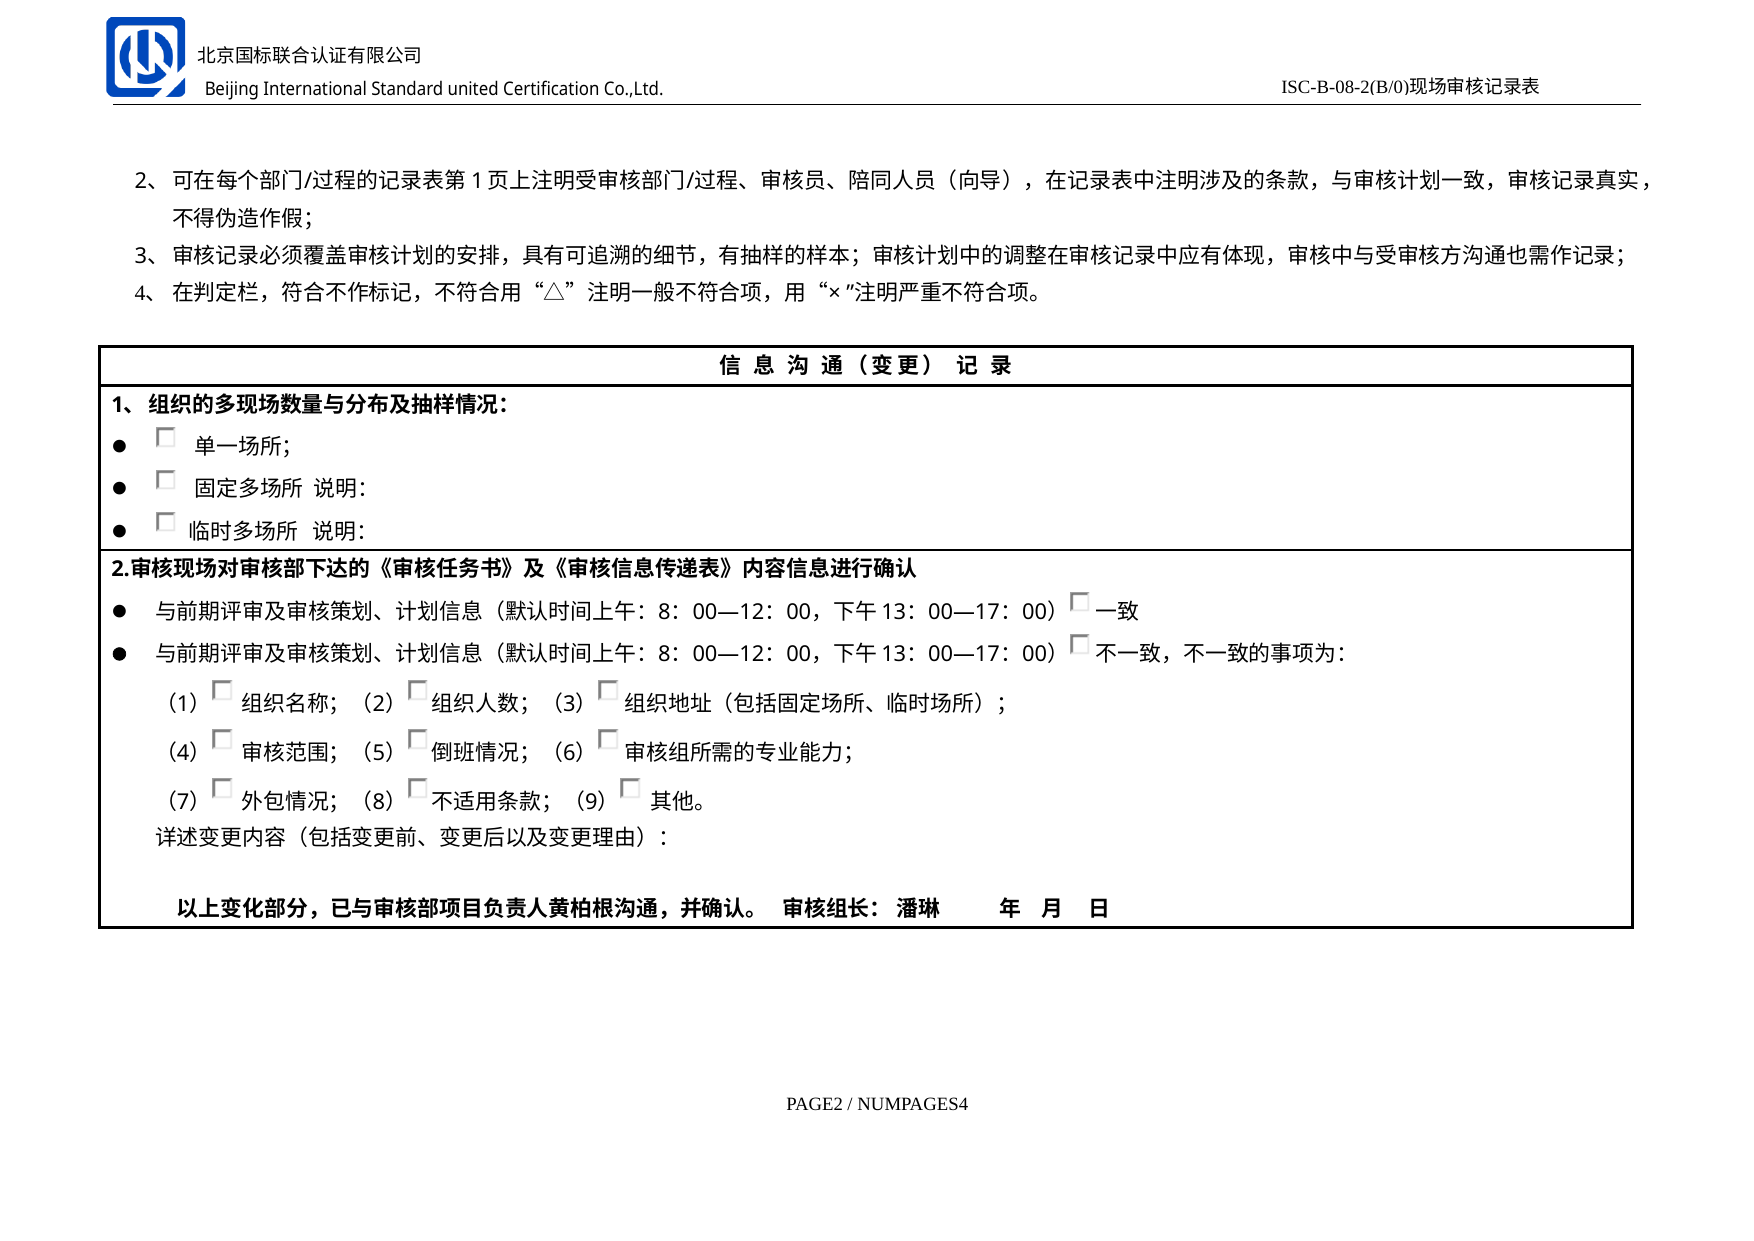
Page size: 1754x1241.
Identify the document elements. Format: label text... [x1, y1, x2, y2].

list 在判定栏，符合不作标记，不符合用“△”注明一般不符合项，用“× ”注明严重不符合项。 [134, 275, 1676, 307]
list 可在每个部门/过程的记录表第1页上注明受审核部门/过程、审核员、陪同人员（向导），在记录表中注明涉及的条款，与审核计划一致，审核记录真实，不得伪造作假； [134, 163, 1641, 233]
list 审核记录必须覆盖审核计划的安排，具有可追溯的细节，有抽样的样本；审核计划中的调整在审核记录中应有体现，审核中与受审核方沟通也需作记录； [134, 238, 1641, 270]
table_cell 2.审核现场对审核部下达的《审核任务书》及《审核信息传递表》内容信息进行确认 与前期评审及审核策划、计划信息（默认时间上午：8：00—12：00，下午13：00—17：00）一致 与前期评审及审核策划、计划信息（默认时间上午：8：00—12：00，下午13：00—17：00）不一致，不一致的事项为： （1）组织名称；（2）组织人数；（3）组织地址（包括固定场所、临时场所）； （4）审核范围；（5）倒班情况；（6）审核组所需的专业能力； （7）外包情况；（8）不适用条款；（9）其他。 详述变更内容（包括变更前、变更后以及变更理由）： 以上变化部分，已与审核部项目负责人黄柏根沟通，并确认。 审核组长： 潘琳 年 月 日 [101, 551, 1631, 926]
table_cell 组织的多现场数量与分布及抽样情况： 单一场所； 固定多场所 说明： 临时多场所 说明： [101, 387, 1631, 549]
table_header 信 息 沟 通（变更） 记 录 [101, 348, 1631, 383]
picture [106, 17, 186, 97]
